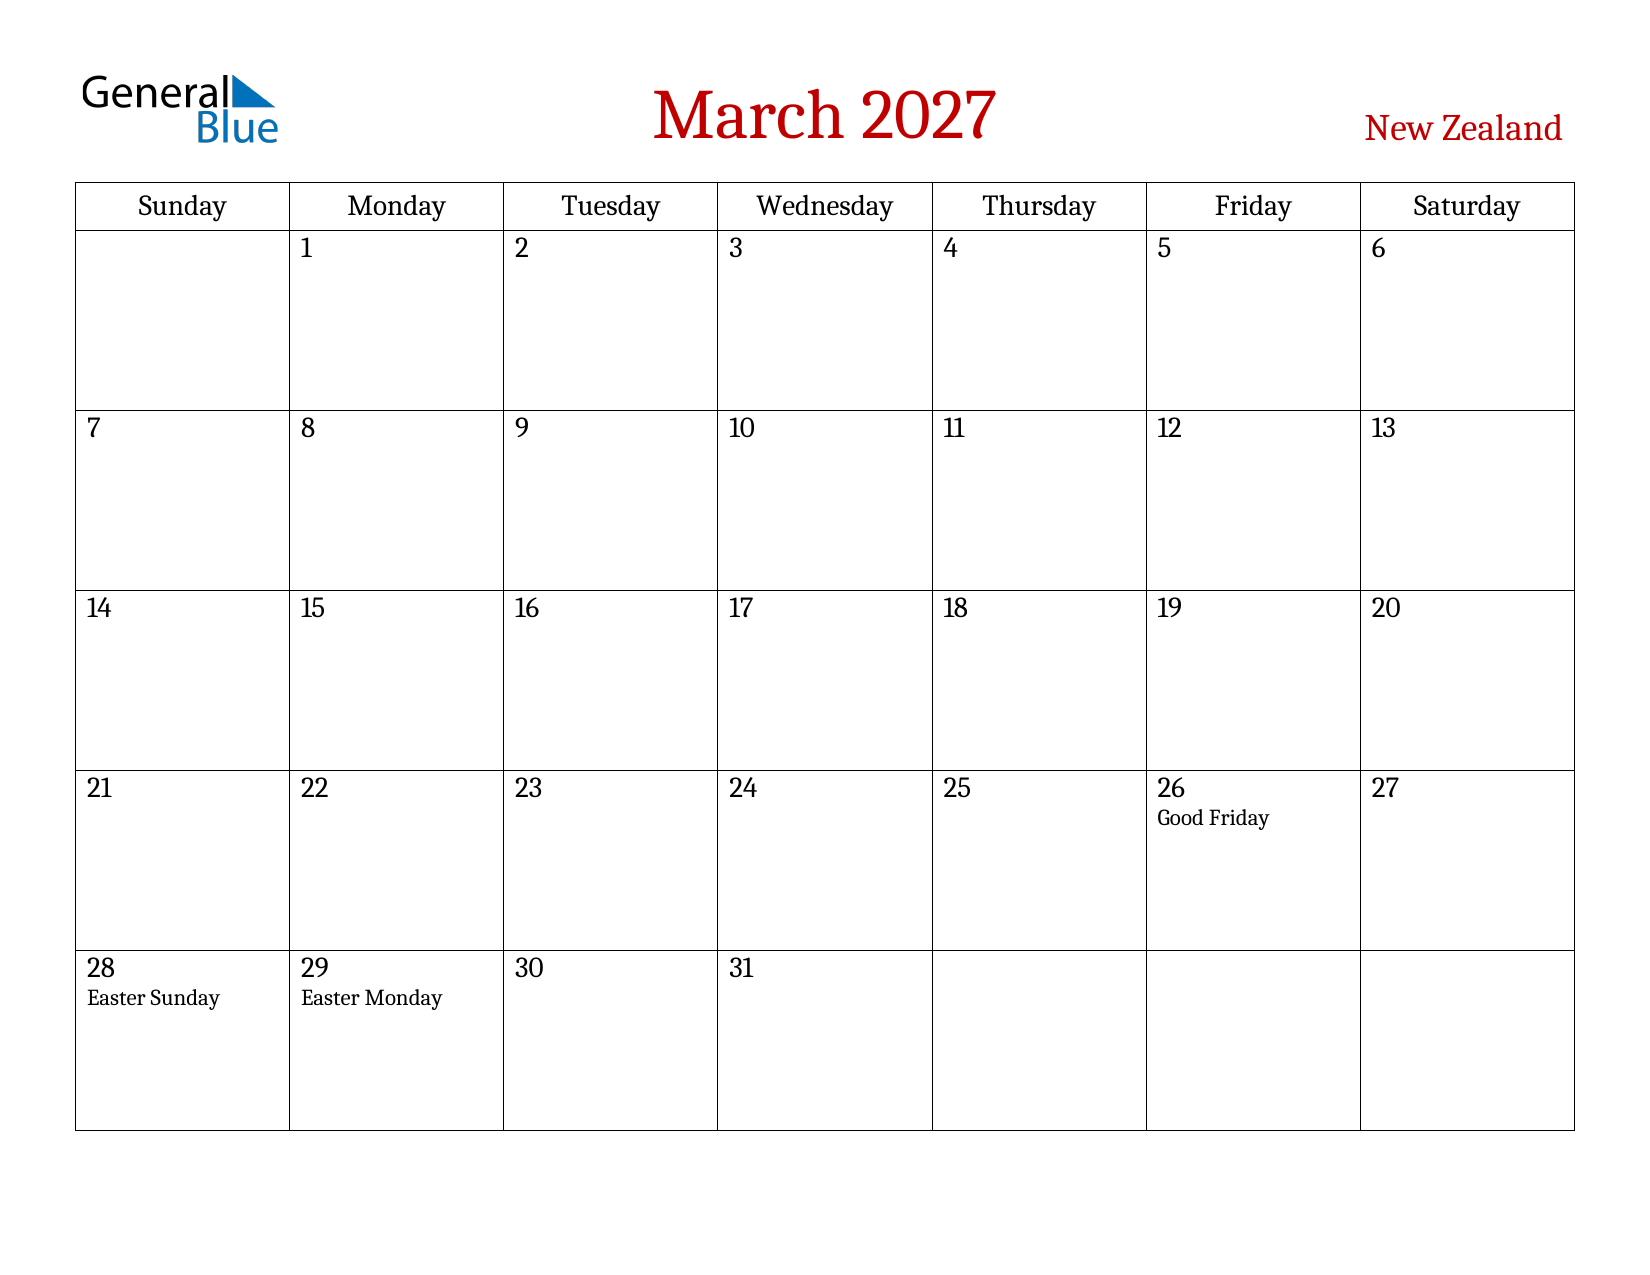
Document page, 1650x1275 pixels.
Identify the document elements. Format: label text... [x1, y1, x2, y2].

table_cell 31 [718, 951, 932, 985]
table_cell Thursday [933, 183, 1146, 230]
table_cell [1361, 805, 1574, 950]
table_cell [1147, 951, 1360, 985]
table_cell 14 [76, 591, 289, 625]
table_cell Tuesday [504, 183, 717, 230]
table_cell 17 [718, 591, 932, 625]
table_cell [76, 805, 289, 950]
table_cell [933, 265, 1146, 410]
table_cell 13 [1361, 411, 1574, 444]
table_cell Easter Sunday [76, 985, 289, 1130]
table_header [76, 75, 503, 182]
picture [82, 75, 278, 143]
table_cell 15 [290, 591, 503, 625]
table_cell 18 [933, 591, 1146, 625]
table_cell 24 [718, 771, 932, 805]
table_cell [933, 805, 1146, 950]
table_cell 2 [504, 231, 717, 264]
table_cell [1147, 625, 1360, 770]
table_cell 27 [1361, 771, 1574, 805]
table_cell [504, 445, 717, 590]
table_cell 25 [933, 771, 1146, 805]
table_cell [1147, 445, 1360, 590]
table_header March 2027 [504, 75, 1146, 182]
table_cell [933, 985, 1146, 1130]
table_cell [1361, 985, 1574, 1130]
table_cell 23 [504, 771, 717, 805]
table_cell 8 [290, 411, 503, 444]
table_cell [76, 445, 289, 590]
table_cell 5 [1147, 231, 1360, 264]
table_cell [504, 805, 717, 950]
table_cell [718, 265, 932, 410]
table_cell 26 [1147, 771, 1360, 805]
table_cell 16 [504, 591, 717, 625]
table_cell 29 [290, 951, 503, 985]
table_cell 20 [1361, 591, 1574, 625]
table_cell 6 [1361, 231, 1574, 264]
table_cell [933, 445, 1146, 590]
table_cell Good Friday [1147, 805, 1360, 950]
table_cell [718, 445, 932, 590]
table_cell Saturday [1361, 183, 1574, 230]
table_cell 10 [718, 411, 932, 444]
table_cell [718, 805, 932, 950]
table_cell [290, 265, 503, 410]
table_cell [1147, 265, 1360, 410]
table_cell [933, 951, 1146, 985]
table_cell 3 [718, 231, 932, 264]
table_cell 9 [504, 411, 717, 444]
table_cell [933, 625, 1146, 770]
table_cell 12 [1147, 411, 1360, 444]
table_cell 7 [76, 411, 289, 444]
table_cell [504, 265, 717, 410]
table_cell [718, 625, 932, 770]
table_cell [1361, 445, 1574, 590]
table_cell Wednesday [718, 183, 932, 230]
table_cell 21 [76, 771, 289, 805]
table_cell [1147, 985, 1360, 1130]
table_header New Zealand [1146, 75, 1574, 182]
table_cell [76, 231, 289, 264]
table_cell [290, 805, 503, 950]
table_cell [504, 985, 717, 1130]
table_cell [718, 985, 932, 1130]
table_cell Easter Monday [290, 985, 503, 1130]
table_cell [1361, 625, 1574, 770]
table_cell 22 [290, 771, 503, 805]
table_cell [290, 625, 503, 770]
table_cell [1361, 951, 1574, 985]
table_cell 11 [933, 411, 1146, 444]
table_cell 4 [933, 231, 1146, 264]
table_cell [290, 445, 503, 590]
table_cell [76, 265, 289, 410]
table_cell [1361, 265, 1574, 410]
table_cell 1 [290, 231, 503, 264]
table_cell 30 [504, 951, 717, 985]
table_cell [504, 625, 717, 770]
table_cell [76, 625, 289, 770]
table_cell Friday [1147, 183, 1360, 230]
table_cell Sunday [76, 183, 289, 230]
table_cell 28 [76, 951, 289, 985]
table_cell Monday [290, 183, 503, 230]
table_cell 19 [1147, 591, 1360, 625]
